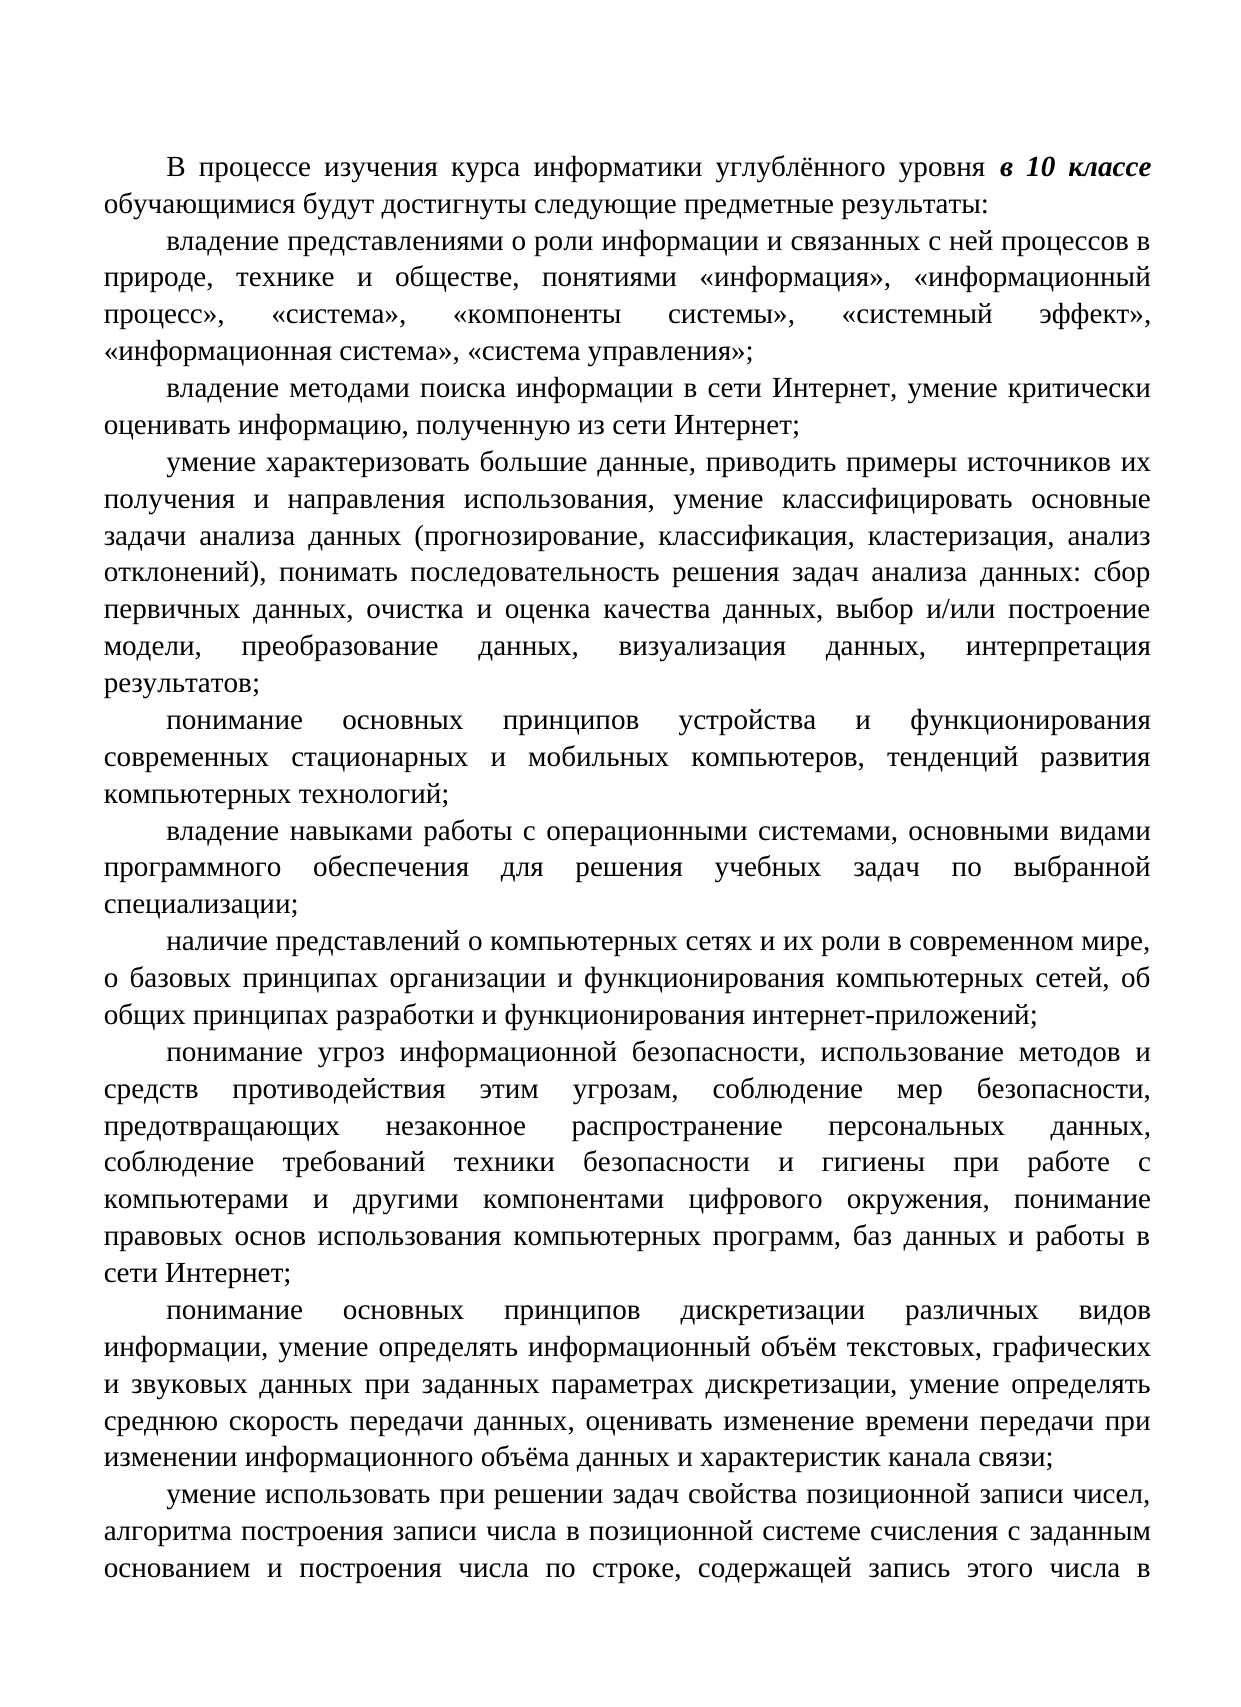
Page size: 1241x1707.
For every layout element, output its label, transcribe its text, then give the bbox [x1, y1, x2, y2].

text понимание основных принципов устройства и функционирования современных стационарных и мобильных компьютеров, тенденций развития компьютерных технологий; [103, 702, 1152, 809]
text понимание угроз информационной безопасности, использование методов и средств противодействия этим угрозам, соблюдение мер безопасности, предотвращающих незаконное распространение персональных данных, соблюдение требований техники безопасности и гигиены при работе с компьютерами и другими компонентами цифрового окружения, понимание правовых основ использования компьютерных программ, баз данных и работы в сети Интернет; [103, 1034, 1152, 1289]
text В процессе изучения курса информатики углублённого уровня в 10 классе обучающимися будут достигнуты следующие предметные результаты: [103, 149, 1152, 219]
text понимание основных принципов дискретизации различных видов информации, умение определять информационный объём текстовых, графических и звуковых данных при заданных параметрах дискретизации, умение определять среднюю скорость передачи данных, оценивать изменение времени передачи при изменении информационного объёма данных и характеристик канала связи; [103, 1292, 1152, 1473]
text владение методами поиска информации в сети Интернет, умение критически оценивать информацию, полученную из сети Интернет; [103, 370, 1152, 441]
text владение представлениями о роли информации и связанных с ней процессов в природе, технике и обществе, понятиями «информация», «информационный процесс», «система», «компоненты системы», «системный эффект», «информационная система», «система управления»; [103, 223, 1152, 367]
text умение характеризовать большие данные, приводить примеры источников их получения и направления использования, умение классифицировать основные задачи анализа данных (прогнозирование, классификация, кластеризация, анализ отклонений), понимать последовательность решения задач анализа данных: сбор первичных данных, очистка и оценка качества данных, выбор и/или построение модели, преобразование данных, визуализация данных, интерпретация результатов; [103, 444, 1152, 699]
text владение навыками работы с операционными системами, основными видами программного обеспечения для решения учебных задач по выбранной специализации; [103, 813, 1152, 920]
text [103, 1476, 1152, 1584]
text наличие представлений о компьютерных сетях и их роли в современном мире, о базовых принципах организации и функционирования компьютерных сетей, об общих принципах разработки и функционирования интернет-приложений; [103, 923, 1152, 1031]
